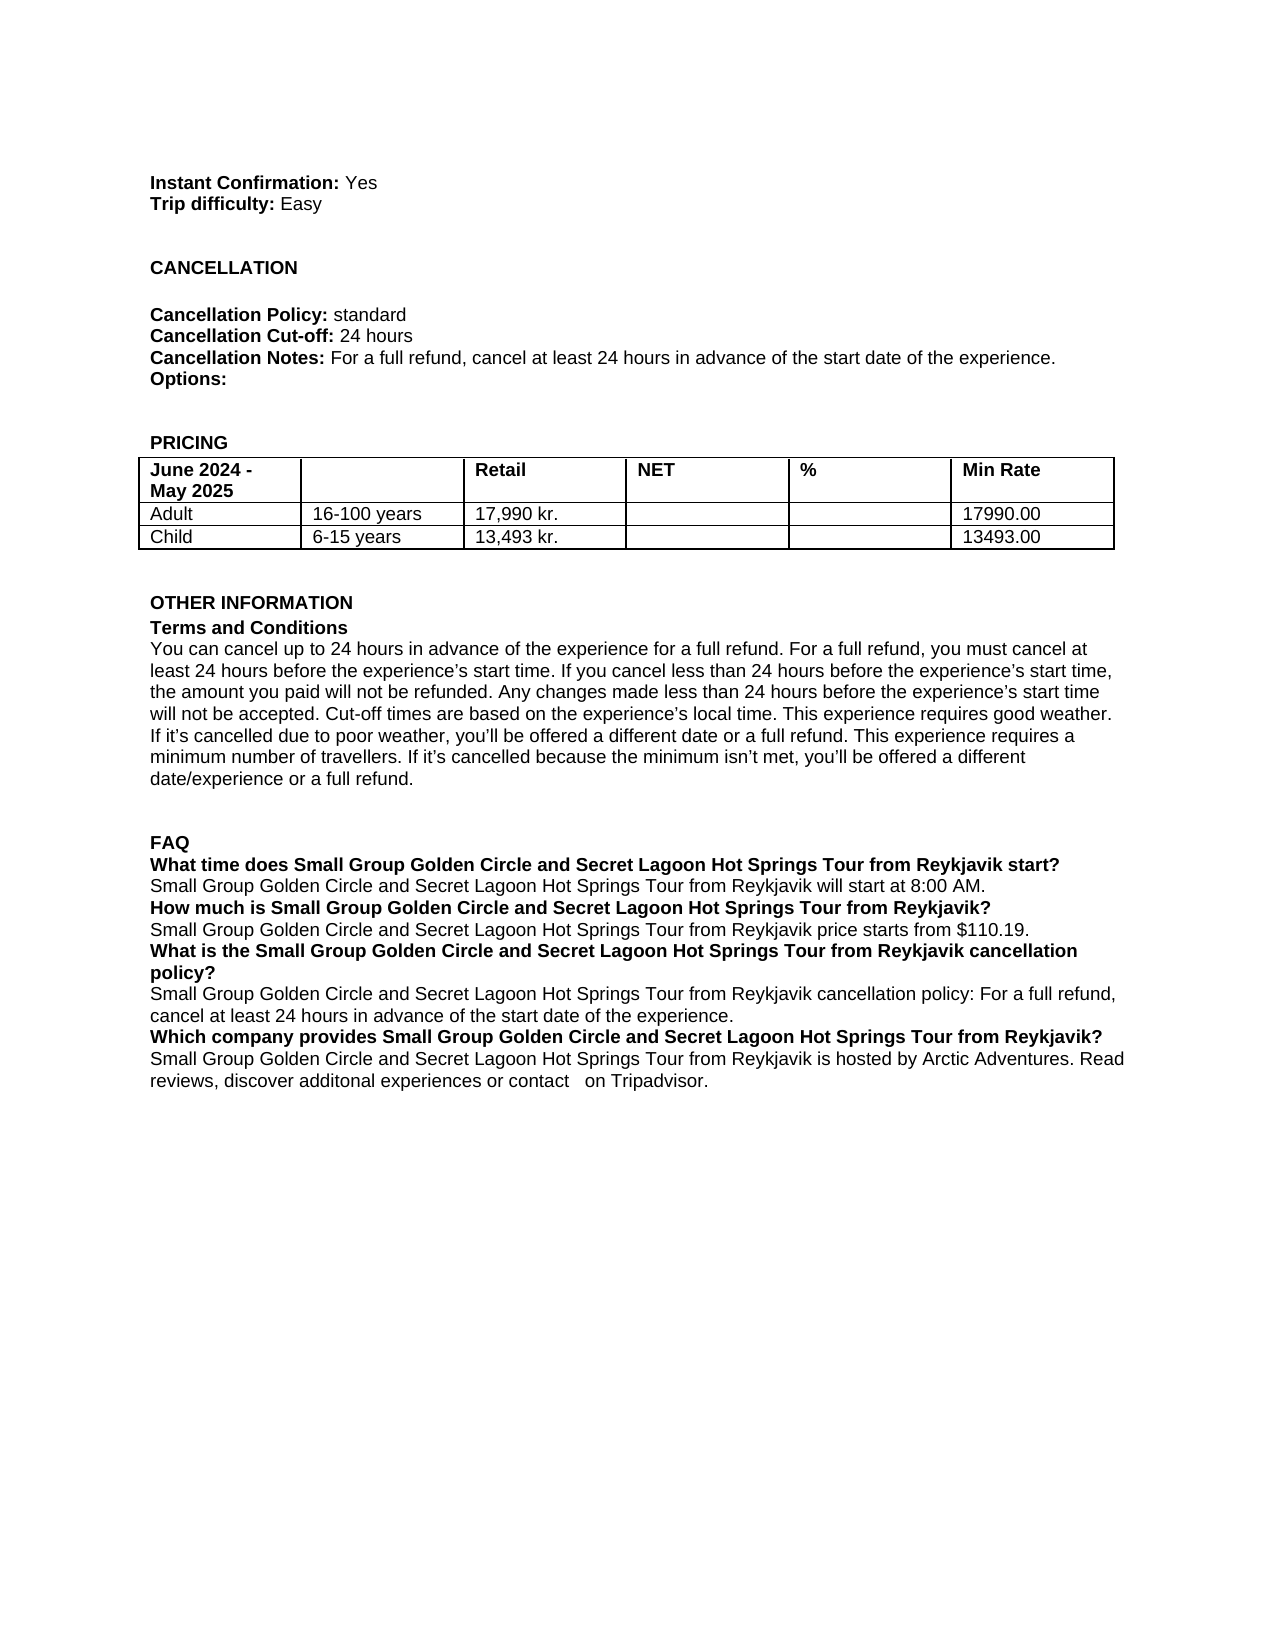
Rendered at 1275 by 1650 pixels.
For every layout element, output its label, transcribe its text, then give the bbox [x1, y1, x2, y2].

text Cancellation Notes: For a full refund, cancel at least 24 hours in advance of the start date of the experience. [150, 347, 1125, 368]
text Cancellation Cut-off: 24 hours [150, 325, 1125, 347]
subtitle Other Information [150, 592, 1125, 613]
table_header Min Rate [952, 458, 1113, 502]
text You can cancel up to 24 hours in advance of the experience for a full refund. For a full refund, you must cancel at least 24 hours before the experience’s start time. If you cancel less than 24 hours before the experience’s start time, the amount you paid will not be refunded. Any changes made less than 24 hours before the experience’s start time will not be accepted. Cut-off times are based on the experience’s local time. This experience requires good weather. If it’s cancelled due to poor weather, you’ll be offered a different date or a full refund. This experience requires a minimum number of travellers. If it’s cancelled because the minimum isn’t met, you’ll be offered a different date/experience or a full refund. [150, 638, 1125, 789]
subtitle Cancellation [150, 257, 1125, 279]
table_cell Child [140, 526, 300, 548]
text Small Group Golden Circle and Secret Lagoon Hot Springs Tour from Reykjavik cancellation policy: For a full refund, cancel at least 24 hours in advance of the start date of the experience. [150, 983, 1125, 1026]
text Terms and Conditions [150, 617, 1125, 638]
subtitle Pricing [150, 432, 1125, 454]
table_header % [790, 458, 951, 502]
table_cell [627, 526, 788, 548]
table_header June 2024 - May 2025 [140, 458, 301, 502]
text Small Group Golden Circle and Secret Lagoon Hot Springs Tour from Reykjavik is hosted by Arctic Adventures. Read reviews, discover additonal experiences or contact on Tripadvisor. [150, 1048, 1125, 1091]
table_cell 13,493 kr. [465, 526, 625, 548]
table_cell 13493.00 [952, 526, 1113, 548]
table_cell 6-15 years [302, 526, 463, 548]
table_cell 17,990 kr. [465, 503, 625, 525]
table_cell 16-100 years [302, 503, 463, 525]
table_cell [627, 503, 788, 525]
text Small Group Golden Circle and Secret Lagoon Hot Springs Tour from Reykjavik will start at 8:00 AM. [150, 875, 1125, 897]
table_header Retail [465, 458, 626, 502]
text Trip difficulty: Easy [150, 193, 1125, 215]
text Small Group Golden Circle and Secret Lagoon Hot Springs Tour from Reykjavik price starts from $110.19. [150, 918, 1125, 940]
text Instant Confirmation: Yes [150, 172, 1125, 193]
text Options: [150, 368, 1125, 390]
text Which company provides Small Group Golden Circle and Secret Lagoon Hot Springs Tour from Reykjavik? [150, 1026, 1125, 1048]
text How much is Small Group Golden Circle and Secret Lagoon Hot Springs Tour from Reykjavik? [150, 897, 1125, 918]
table_cell [790, 526, 950, 548]
table_cell 17990.00 [952, 503, 1113, 525]
table_cell Adult [140, 503, 300, 525]
text What is the Small Group Golden Circle and Secret Lagoon Hot Springs Tour from Reykjavik cancellation policy? [150, 940, 1125, 983]
table_header [302, 458, 464, 502]
table_cell [790, 503, 950, 525]
text FAQ [150, 832, 1125, 854]
table_header NET [627, 458, 789, 502]
text What time does Small Group Golden Circle and Secret Lagoon Hot Springs Tour from Reykjavik start? [150, 854, 1125, 875]
text Cancellation Policy: standard [150, 303, 1125, 325]
